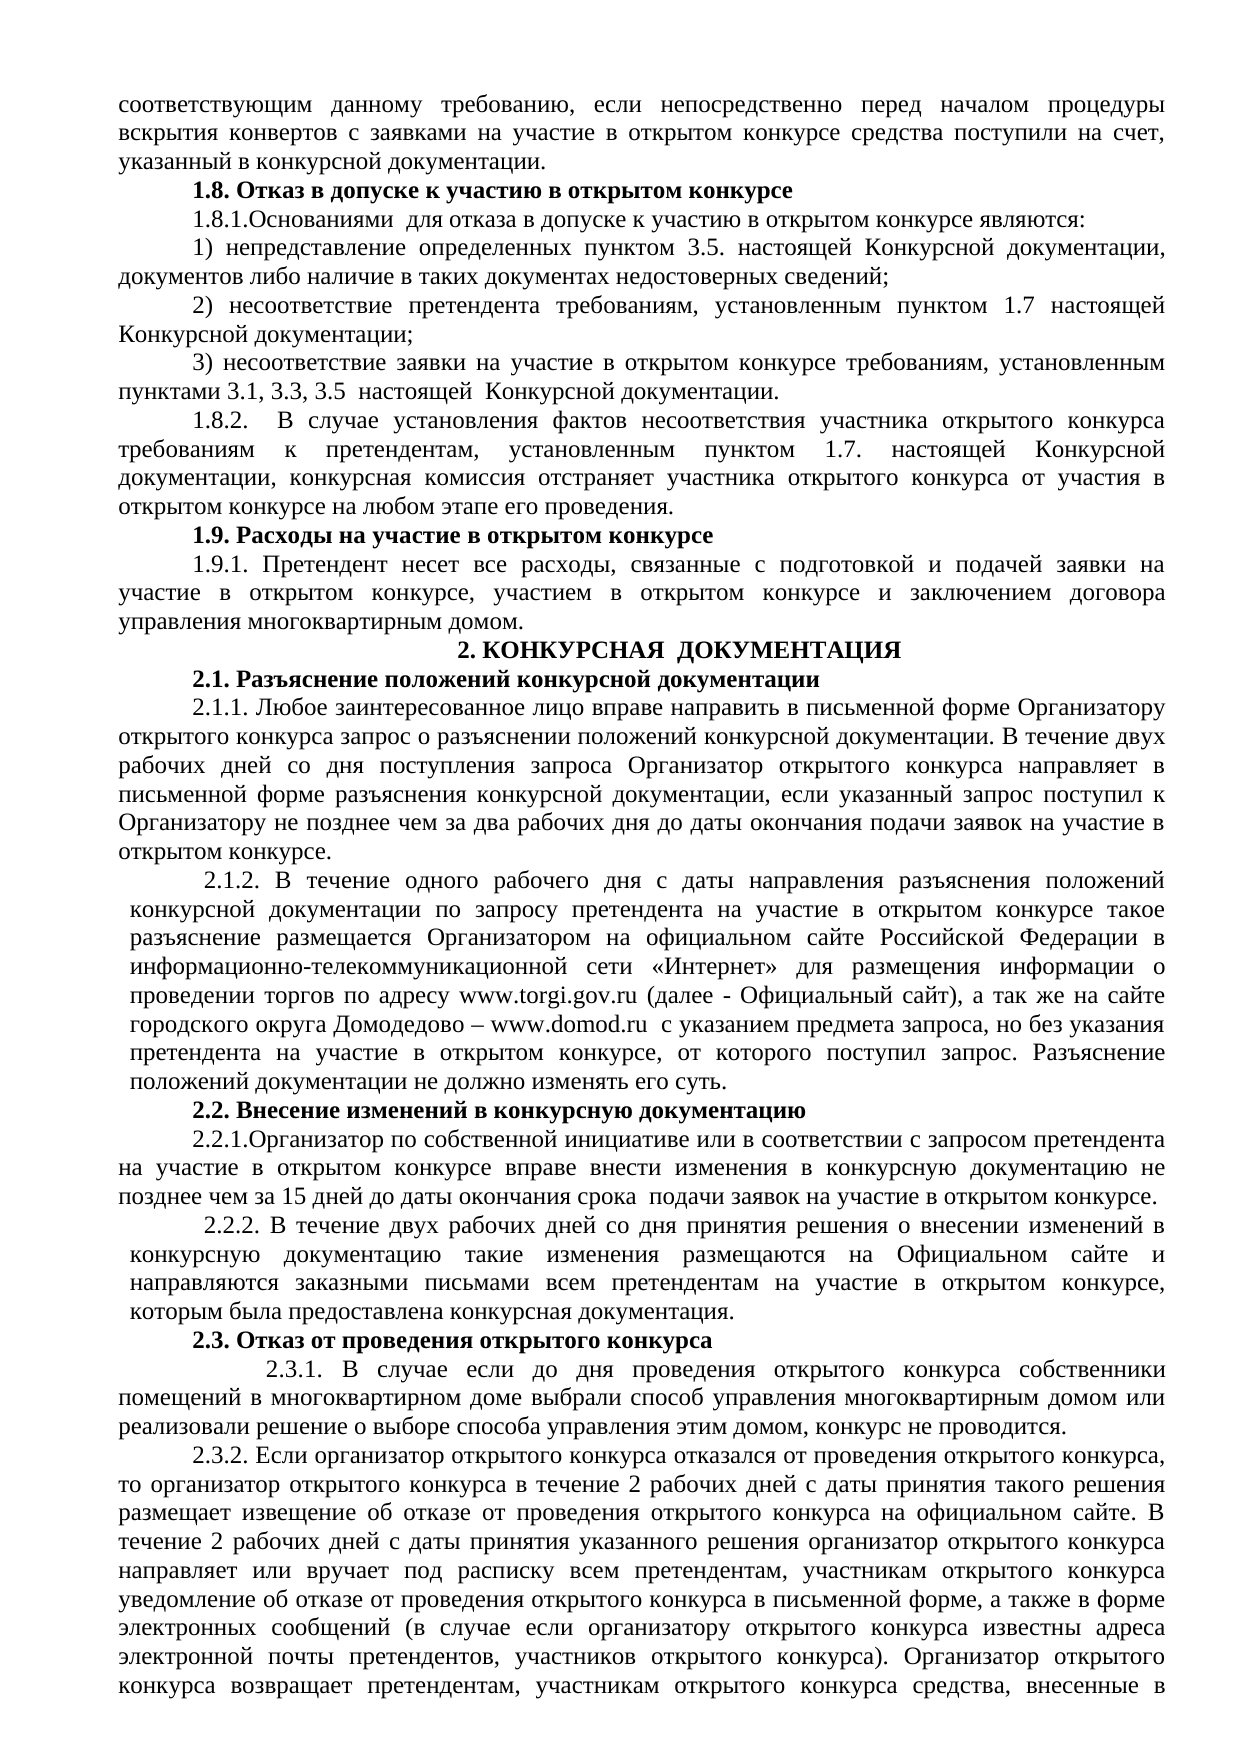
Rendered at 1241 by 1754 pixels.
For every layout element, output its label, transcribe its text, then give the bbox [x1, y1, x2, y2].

text 1.9. Расходы на участие в открытом конкурсе [118, 520, 1166, 549]
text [118, 1440, 1166, 1699]
text 2.2. Внесение изменений в конкурсную документацию [118, 1095, 1166, 1124]
text 2.3.1. В случае если до дня проведения открытого конкурса собственники помещений в многоквартирном доме выбрали способ управления многоквартирным домом или реализовали решение о выборе способа управления этим домом, конкурс не проводится. [118, 1354, 1166, 1440]
text 1.8.1.Основаниями для отказа в допуске к участию в открытом конкурсе являются: [118, 204, 1166, 232]
text 2.1. Разъяснение положений конкурсной документации [118, 664, 1166, 692]
text 2.2.1.Организатор по собственной инициативе или в соответствии с запросом претендента на участие в открытом конкурсе вправе внести изменения в конкурсную документацию не позднее чем за 15 дней до даты окончания срока подачи заявок на участие в открытом конкурсе. [118, 1124, 1166, 1210]
text 1.9.1. Претендент несет все расходы, связанные с подготовкой и подачей заявки на участие в открытом конкурсе, участием в открытом конкурсе и заключением договора управления многоквартирным домом. [118, 549, 1166, 635]
text 2.2.2. В течение двух рабочих дней со дня принятия решения о внесении изменений в конкурсную документацию такие изменения размещаются на Официальном сайте и направляются заказными письмами всем претендентам на участие в открытом конкурсе, которым была предоставлена конкурсная документация. [129, 1210, 1166, 1325]
text 2) несоответствие претендента требованиям, установленным пунктом 1.7 настоящей Конкурсной документации; [118, 290, 1166, 347]
text 2. КОНКУРСНАЯ ДОКУМЕНТАЦИЯ [118, 635, 1166, 664]
text 1) непредставление определенных пунктом 3.5. настоящей Конкурсной документации, документов либо наличие в таких документах недостоверных сведений; [118, 232, 1166, 290]
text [118, 89, 1166, 175]
text 3) несоответствие заявки на участие в открытом конкурсе требованиям, установленным пунктами 3.1, 3.3, 3.5 настоящей Конкурсной документации. [118, 347, 1166, 405]
text 2.1.2. В течение одного рабочего дня с даты направления разъяснения положений конкурсной документации по запросу претендента на участие в открытом конкурсе такое разъяснение размещается Организатором на официальном сайте Российской Федерации в информационно-телекоммуникационной сети «Интернет» для размещения информации о проведении торгов по адресу www.torgi.gov.ru (далее - Официальный сайт), а так же на сайте городского округа Домодедово – www.domod.ru с указанием предмета запроса, но без указания претендента на участие в открытом конкурсе, от которого поступил запрос. Разъяснение положений документации не должно изменять его суть. [129, 865, 1166, 1095]
text 2.1.1. Любое заинтересованное лицо вправе направить в письменной форме Организатору открытого конкурса запрос о разъяснении положений конкурсной документации. В течение двух рабочих дней со дня поступления запроса Организатор открытого конкурса направляет в письменной форме разъяснения конкурсной документации, если указанный запрос поступил к Организатору не позднее чем за два рабочих дня до даты окончания подачи заявок на участие в открытом конкурсе. [118, 692, 1166, 865]
text 1.8. Отказ в допуске к участию в открытом конкурсе [118, 175, 1166, 204]
text 1.8.2. В случае установления фактов несоответствия участника открытого конкурса требованиям к претендентам, установленным пунктом 1.7. настоящей Конкурсной документации, конкурсная комиссия отстраняет участника открытого конкурса от участия в открытом конкурсе на любом этапе его проведения. [118, 405, 1166, 520]
text 2.3. Отказ от проведения открытого конкурса [118, 1325, 1166, 1354]
